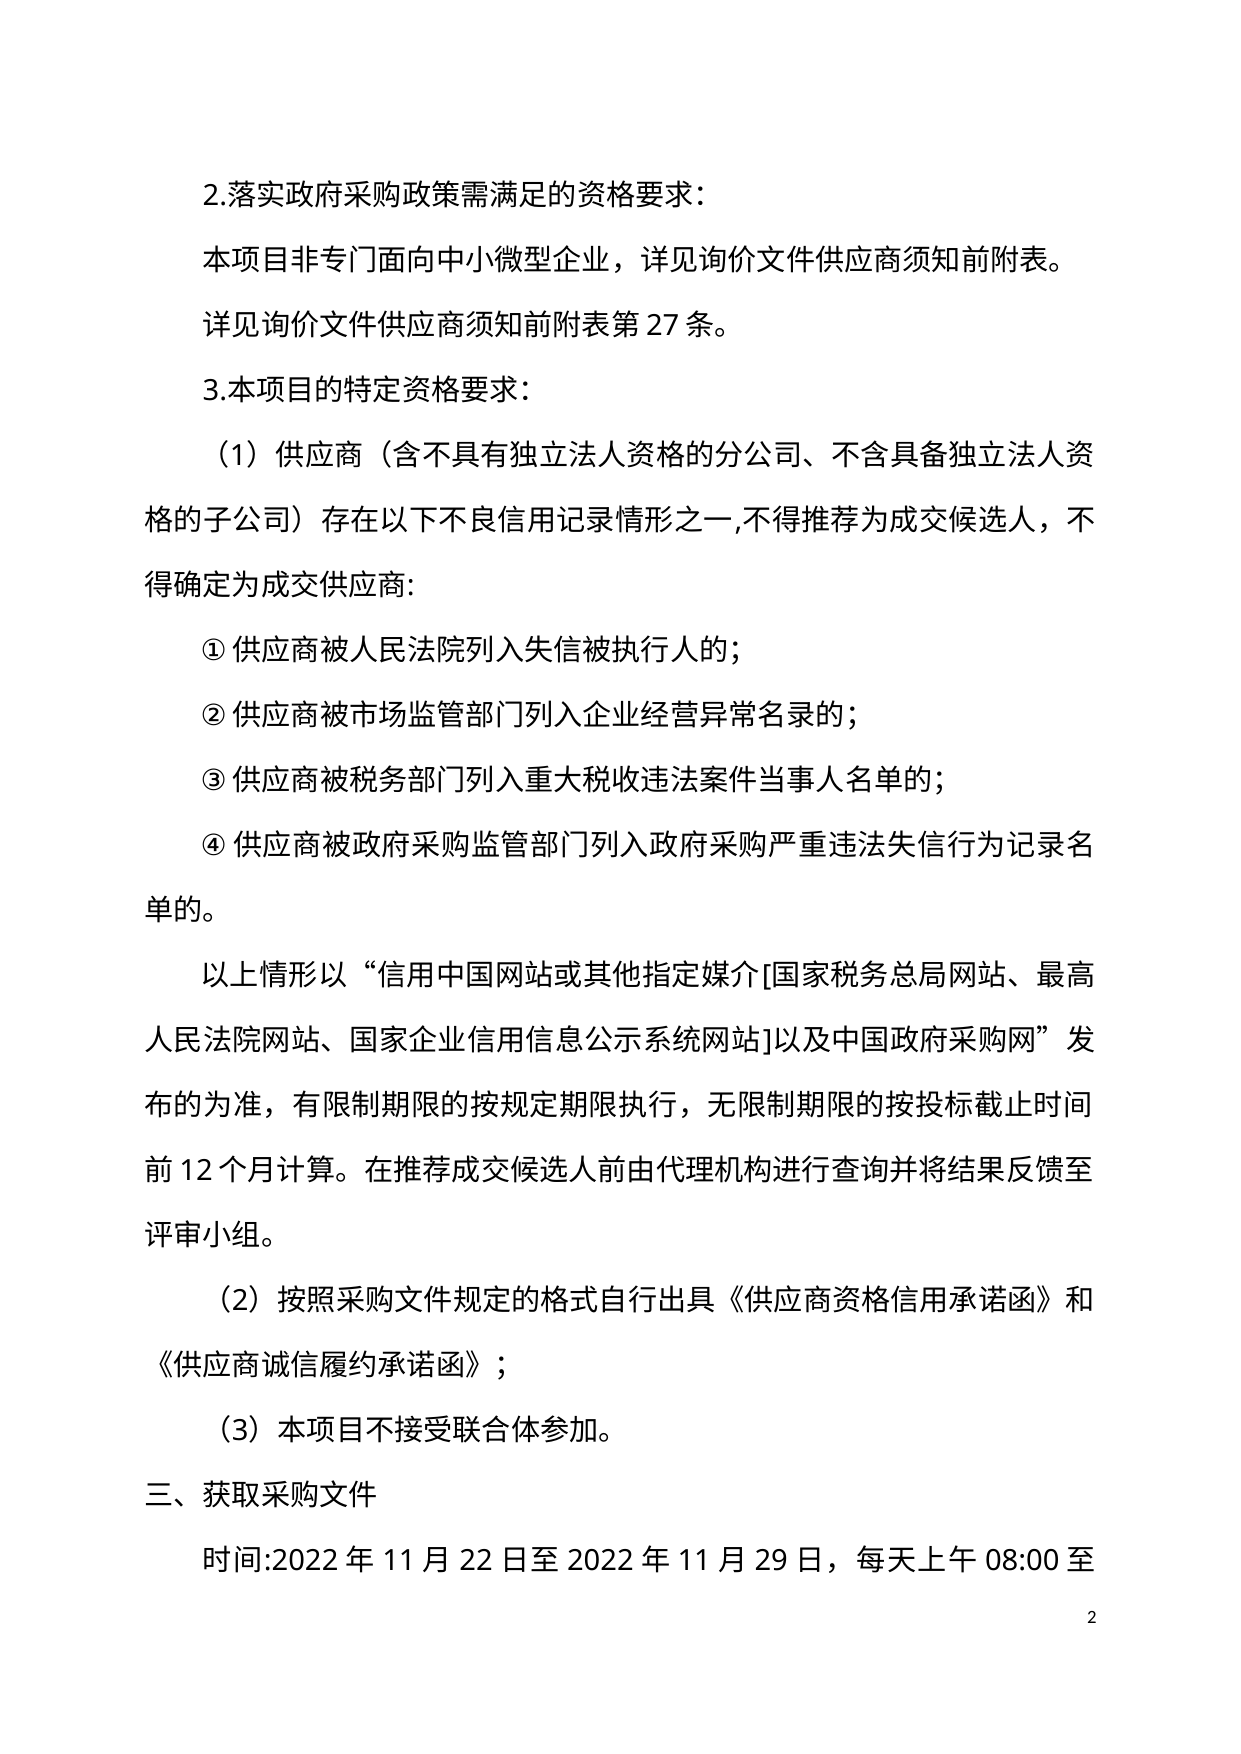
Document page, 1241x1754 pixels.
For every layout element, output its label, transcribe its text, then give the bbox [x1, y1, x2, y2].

text 三、获取采购文件 [144, 1461, 1096, 1526]
text （3）本项目不接受联合体参加。 [144, 1396, 1096, 1461]
text ①供应商被人民法院列入失信被执行人的； [144, 616, 1096, 681]
text ④供应商被政府采购监管部门列入政府采购严重违法失信行为记录名单的。 [144, 811, 1096, 941]
text 3.本项目的特定资格要求： [144, 356, 1096, 421]
text （1）供应商（含不具有独立法人资格的分公司、不含具备独立法人资格的子公司）存在以下不良信用记录情形之一,不得推荐为成交候选人，不得确定为成交供应商: [144, 421, 1096, 616]
text 2.落实政府采购政策需满足的资格要求： [144, 161, 1096, 226]
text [144, 1526, 1096, 1591]
text 以上情形以“信用中国网站或其他指定媒介[国家税务总局网站、最高人民法院网站、国家企业信用信息公示系统网站]以及中国政府采购网”发布的为准，有限制期限的按规定期限执行，无限制期限的按投标截止时间前12个月计算。在推荐成交候选人前由代理机构进行查询并将结果反馈至评审小组。 [144, 941, 1096, 1266]
text ③供应商被税务部门列入重大税收违法案件当事人名单的； [144, 746, 1096, 811]
text （2）按照采购文件规定的格式自行出具《供应商资格信用承诺函》和《供应商诚信履约承诺函》； [144, 1266, 1096, 1396]
text 详见询价文件供应商须知前附表第27条。 [144, 291, 1096, 356]
text 本项目非专门面向中小微型企业，详见询价文件供应商须知前附表。 [144, 226, 1096, 291]
text ②供应商被市场监管部门列入企业经营异常名录的； [144, 681, 1096, 746]
